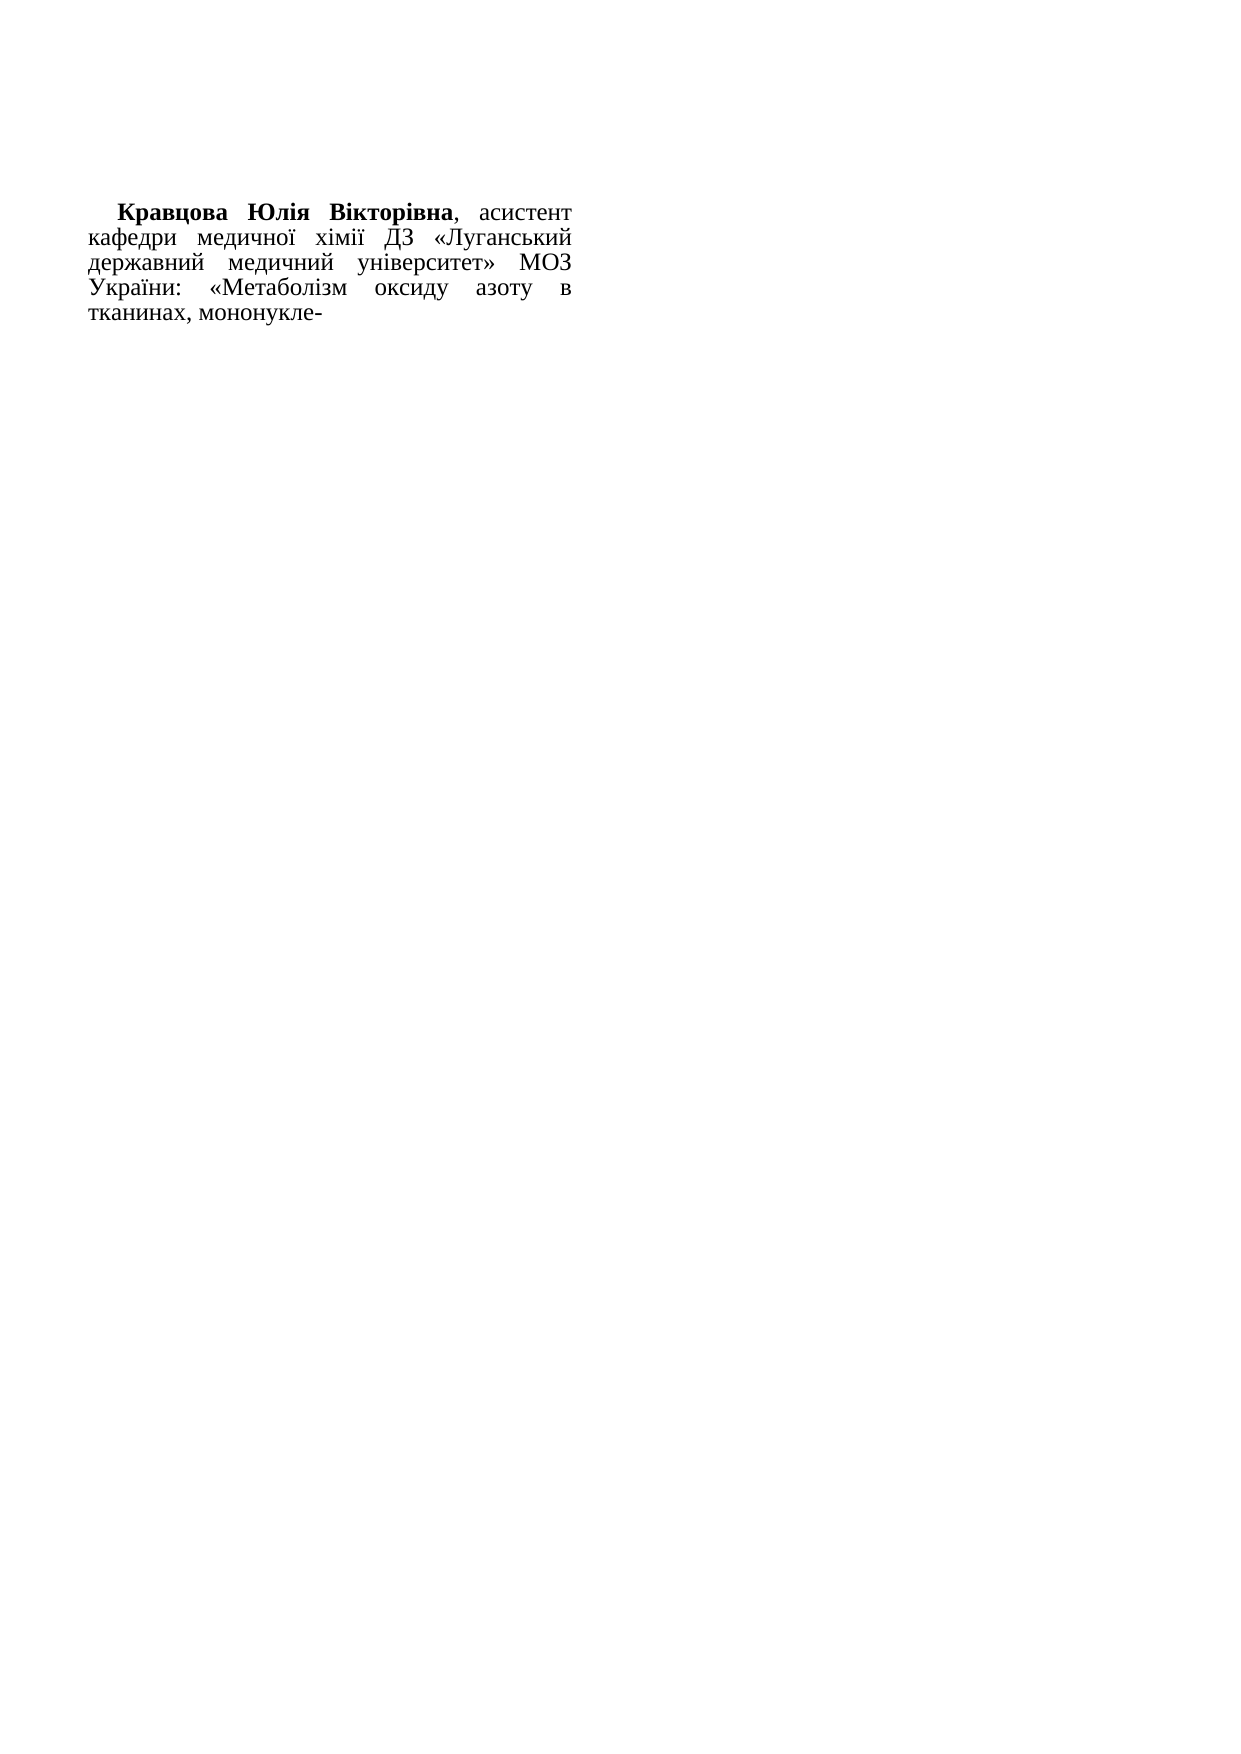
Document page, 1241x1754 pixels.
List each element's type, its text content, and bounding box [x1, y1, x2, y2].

text Кравцова Юлія Вікторівна, асистент кафедри медичної хімії ДЗ «Луганський державний медичний університет» МОЗ України: «Метаболізм оксиду азоту в тканинах, мононукле- [88, 200, 572, 325]
